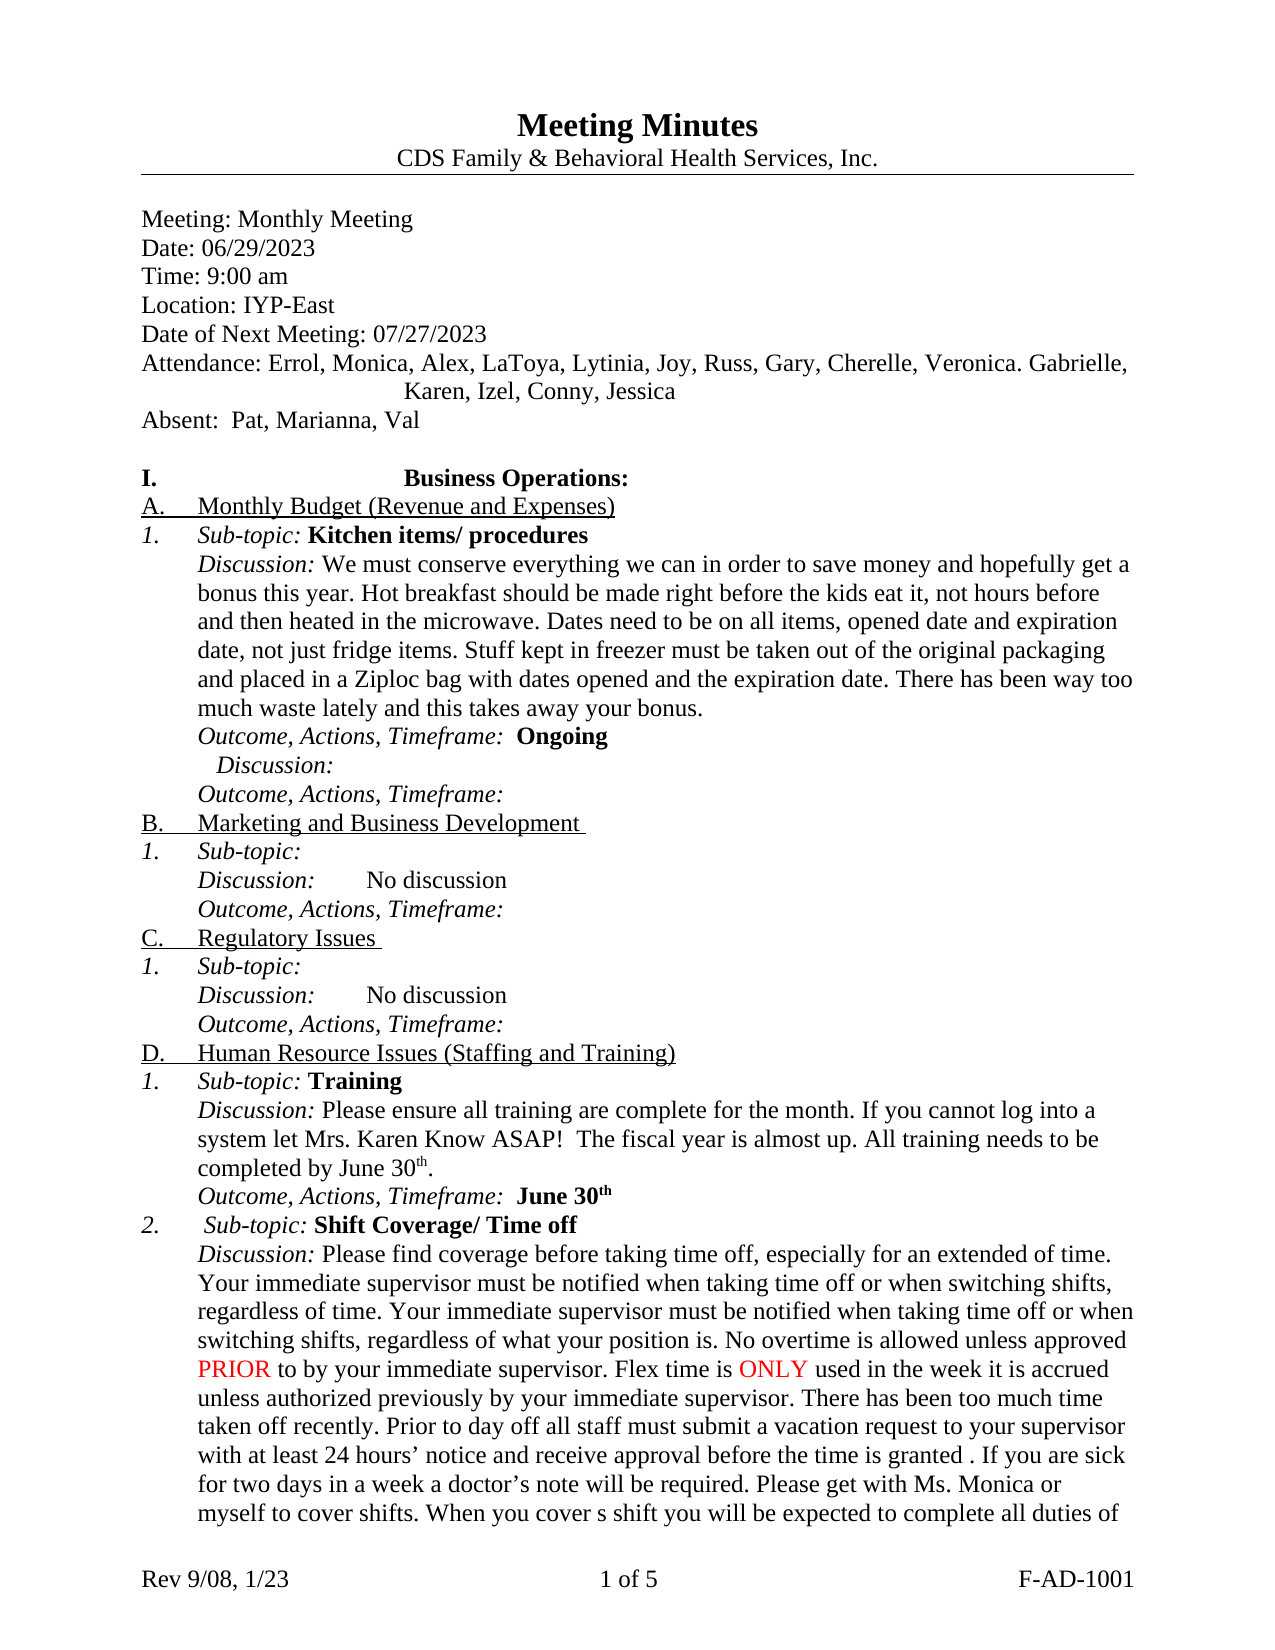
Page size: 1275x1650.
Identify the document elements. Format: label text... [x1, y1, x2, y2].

text D. Human Resource Issues (Staffing and Training) [141, 1038, 1134, 1066]
text 1. Sub-topic: Training [141, 1066, 1134, 1095]
text Discussion: Please ensure all training are complete for the month. If you cannot log into a system let Mrs. Karen Know ASAP! The fiscal year is almost up. All training needs to be completed by June 30th. [141, 1095, 1134, 1181]
text Attendance: Errol, Monica, Alex, LaToya, Lytinia, Joy, Russ, Gary, Cherelle, Veronica. Gabrielle, Karen, Izel, Conny, Jessica [141, 348, 1134, 405]
text C. Regulatory Issues [141, 923, 1134, 951]
text Date: 06/29/2023 [141, 233, 1134, 261]
text Discussion: No discussion [141, 980, 1134, 1009]
text Outcome, Actions, Timeframe: June 30th [141, 1181, 1134, 1210]
text Discussion: We must conserve everything we can in order to save money and hopefully get a bonus this year. Hot breakfast should be made right before the kids eat it, not hours before and then heated in the microwave. Dates need to be on all items, opened date and expiration date, not just fridge items. Stuff kept in freezer must be taken out of the original packaging and placed in a Ziploc bag with dates opened and the expiration date. There has been way too much waste lately and this takes away your bonus. [141, 549, 1134, 721]
text Outcome, Actions, Timeframe: [141, 779, 1134, 808]
text Outcome, Actions, Timeframe: [141, 894, 1134, 923]
text Time: 9:00 am [141, 261, 1134, 290]
text Absent: Pat, Marianna, Val [141, 405, 1134, 434]
text Discussion: No discussion [141, 865, 1134, 894]
text Discussion: [141, 750, 1134, 779]
text I. Business Operations: [141, 463, 1134, 491]
text 1. Sub-topic: [141, 836, 1134, 865]
text 1. Sub-topic: Kitchen items/ procedures [141, 520, 1134, 549]
text A. Monthly Budget (Revenue and Expenses) [141, 491, 1134, 520]
text Location: IYP-East [141, 290, 1134, 319]
text 1. Sub-topic: [141, 951, 1134, 980]
text 2. Sub-topic: Shift Coverage/ Time off [141, 1210, 1134, 1239]
text Meeting Minutes [141, 105, 1134, 143]
text B. Marketing and Business Development [141, 808, 1134, 836]
text Meeting: Monthly Meeting [141, 204, 1134, 233]
text Date of Next Meeting: 07/27/2023 [141, 319, 1134, 348]
text CDS Family & Behavioral Health Services, Inc. [141, 143, 1134, 174]
text Outcome, Actions, Timeframe: Ongoing [141, 721, 1134, 750]
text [141, 1239, 1134, 1526]
text Outcome, Actions, Timeframe: [141, 1009, 1134, 1038]
